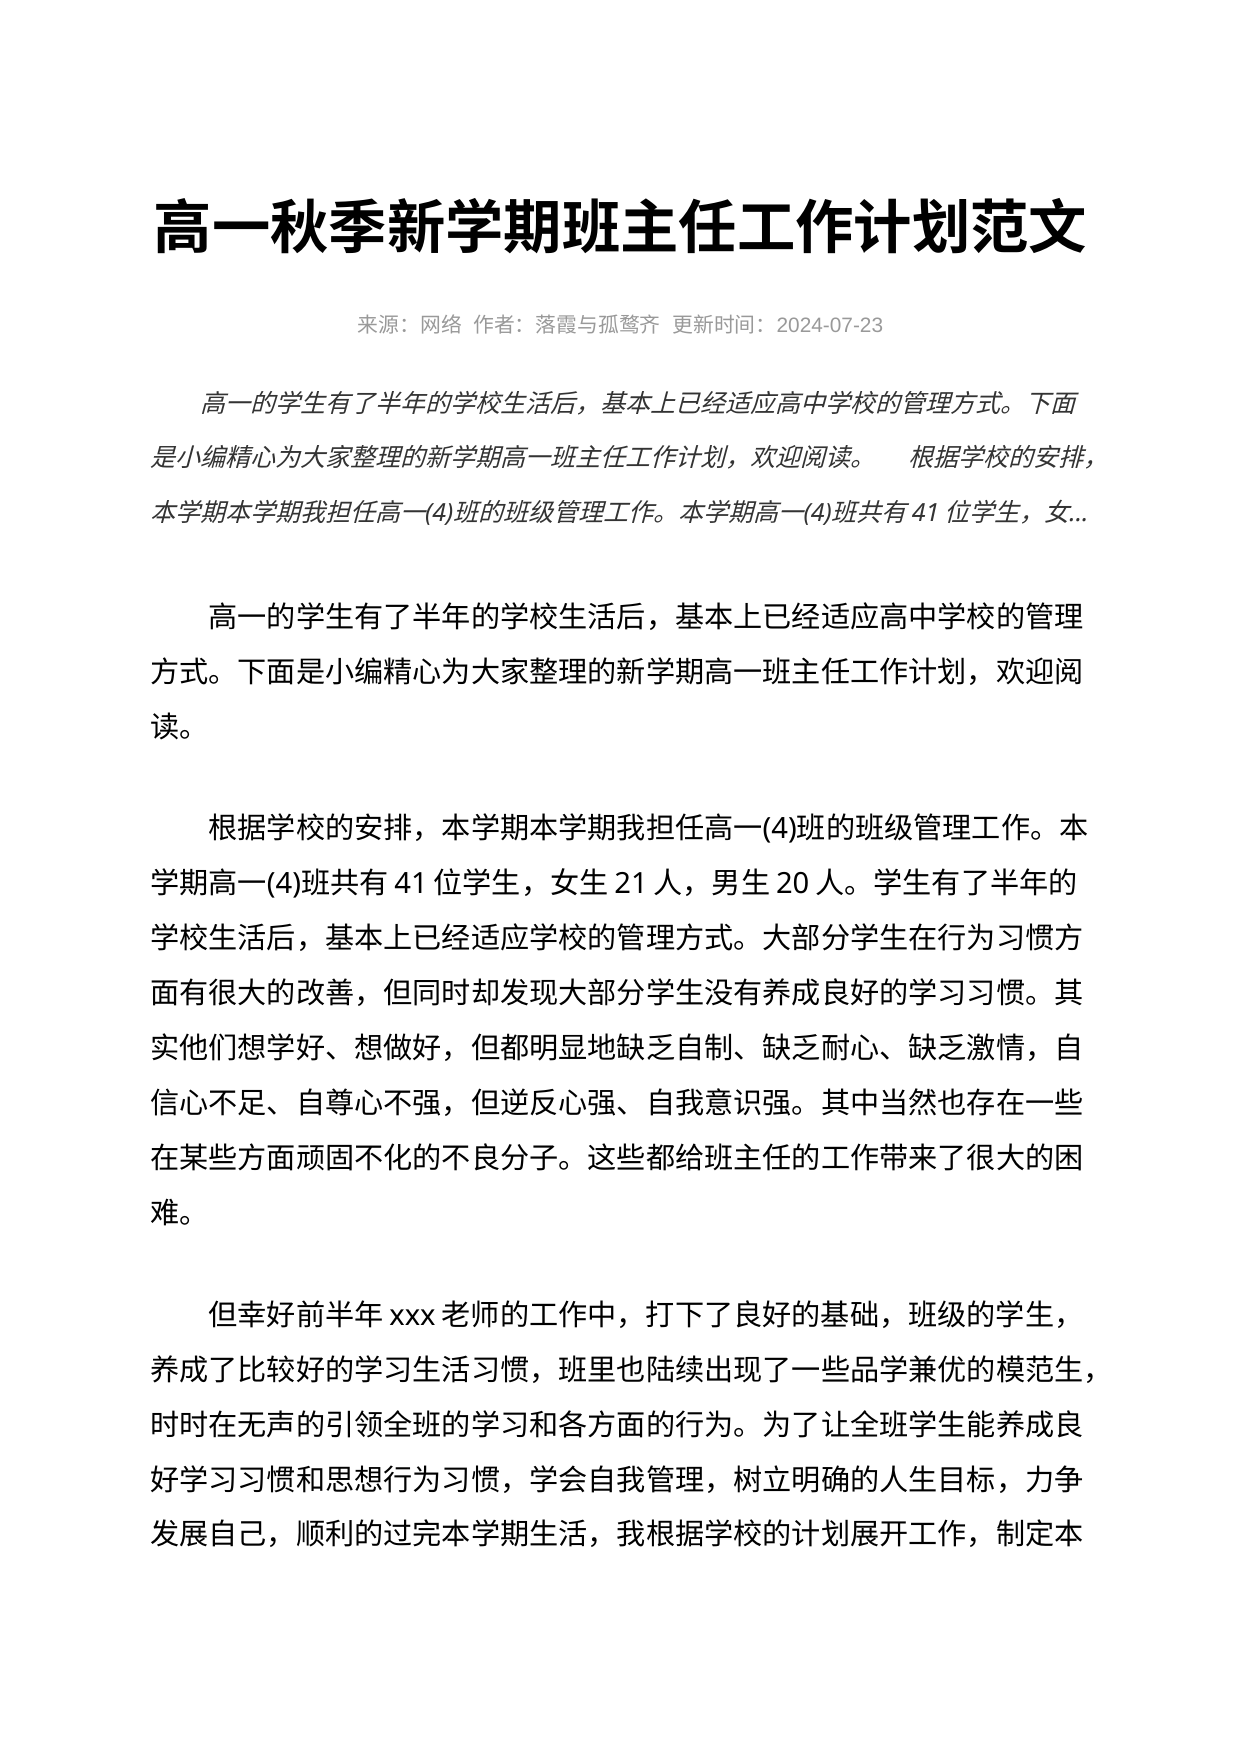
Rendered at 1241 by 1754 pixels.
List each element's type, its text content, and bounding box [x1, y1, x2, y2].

subtitle 高一秋季新学期班主任工作计划范文 [150, 181, 1090, 266]
text 高一的学生有了半年的学校生活后，基本上已经适应高中学校的管理方式。下面是小编精心为大家整理的新学期高一班主任工作计划，欢迎阅读。 [150, 593, 1090, 746]
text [150, 1291, 1090, 1553]
text 高一的学生有了半年的学校生活后，基本上已经适应高中学校的管理方式。下面是小编精心为大家整理的新学期高一班主任工作计划，欢迎阅读。 根据学校的安排，本学期本学期我担任高一(4)班的班级管理工作。本学期高一(4)班共有41位学生，女... [150, 383, 1090, 528]
text 根据学校的安排，本学期本学期我担任高一(4)班的班级管理工作。本学期高一(4)班共有41位学生，女生21人，男生20人。学生有了半年的学校生活后，基本上已经适应学校的管理方式。大部分学生在行为习惯方面有很大的改善，但同时却发现大部分学生没有养成良好的学习习惯。其实他们想学好、想做好，但都明显地缺乏自制、缺乏耐心、缺乏激情，自信心不足、自尊心不强，但逆反心强、自我意识强。其中当然也存在一些在某些方面顽固不化的不良分子。这些都给班主任的工作带来了很大的困难。 [150, 805, 1090, 1232]
text 来源：网络 作者：落霞与孤鹜齐 更新时间：2024-07-23 [150, 313, 1090, 337]
